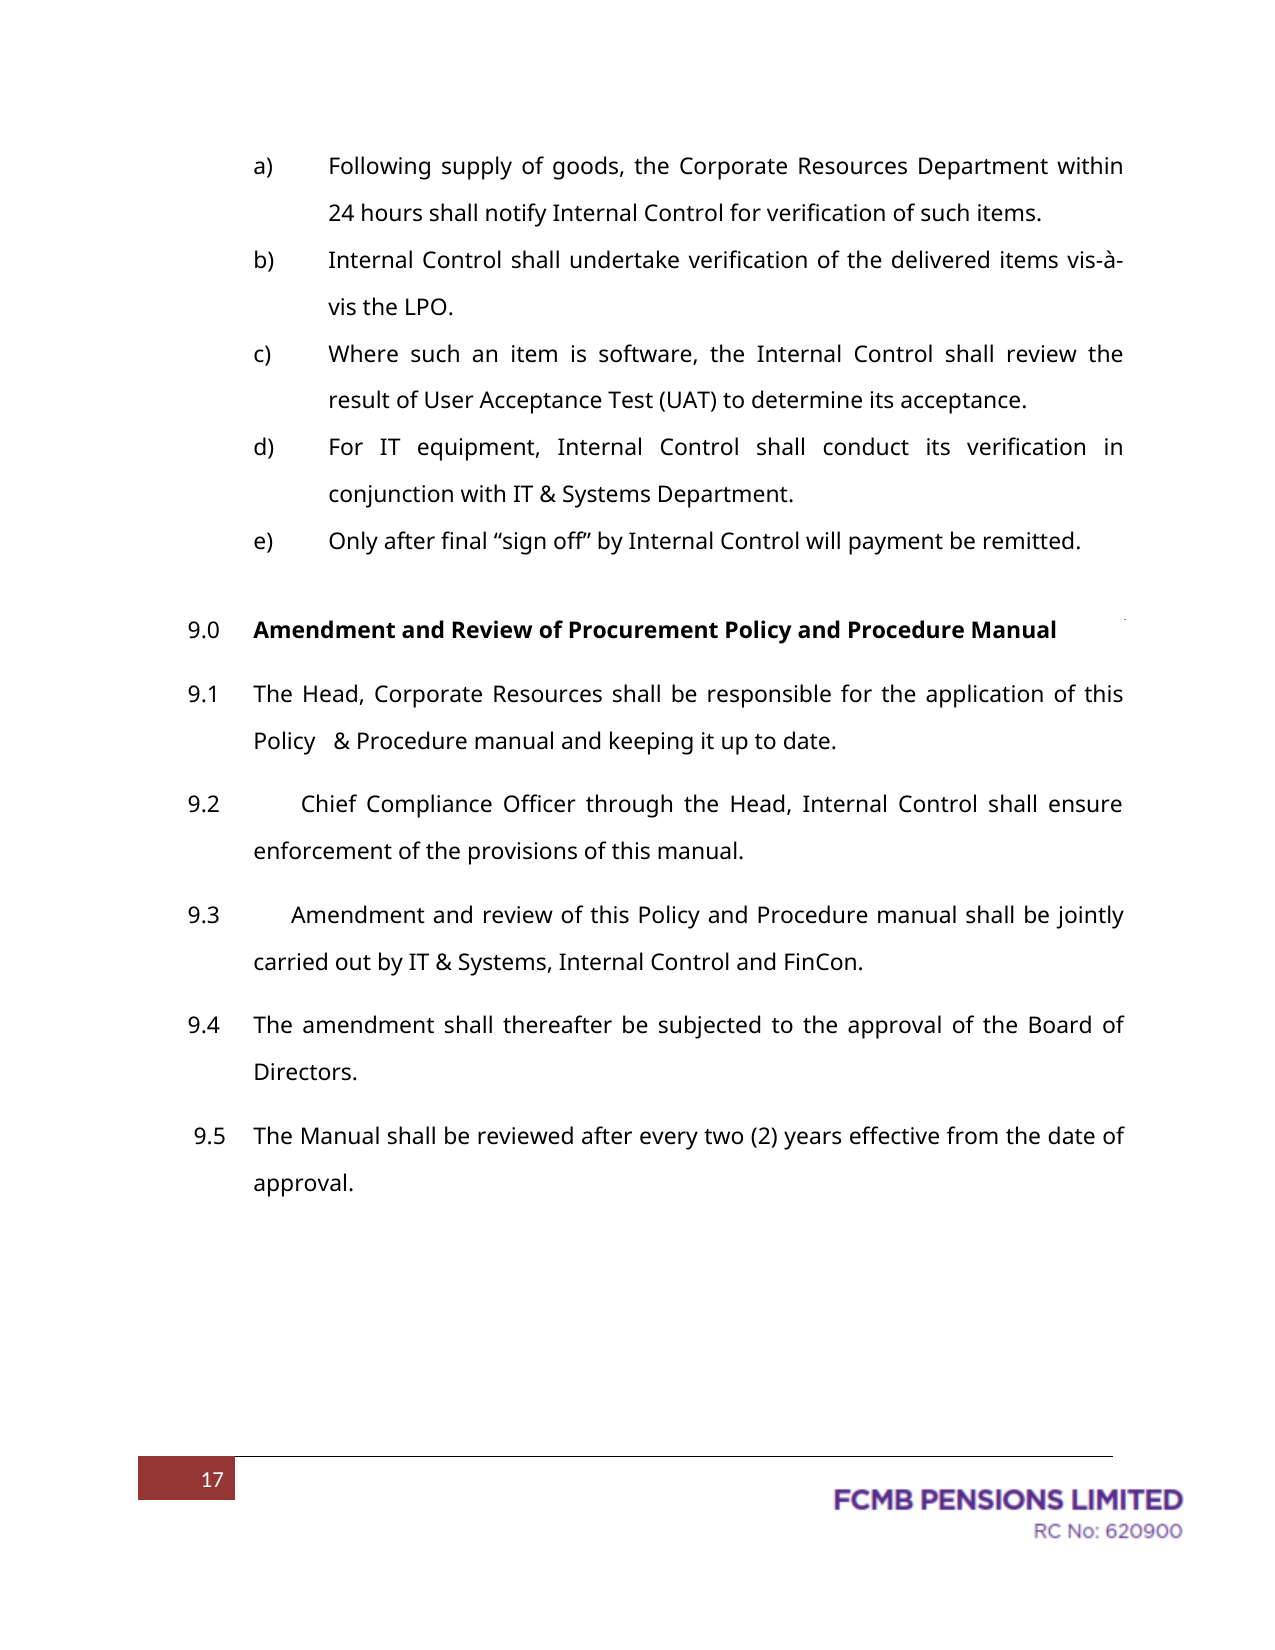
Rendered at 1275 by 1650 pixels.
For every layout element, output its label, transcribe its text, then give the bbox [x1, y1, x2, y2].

list Internal Control shall undertake verification of the delivered items vis-à-vis the LPO. [253, 244, 1125, 322]
list For IT equipment, Internal Control shall conduct its verification in conjunction with IT & Systems Department. [253, 431, 1125, 509]
text 9.0 Amendment and Review of Procurement Policy and Procedure Manual [187, 614, 1114, 646]
list Only after final “sign off” by Internal Control will payment be remitted. [253, 525, 1125, 556]
text 9.2 Chief Compliance Officer through the Head, Internal Control shall ensure enforcement of the provisions of this manual. [187, 788, 1125, 867]
text 9.4 The amendment shall thereafter be subjected to the approval of the Board of Directors. [187, 1009, 1125, 1087]
text 9.3 Amendment and review of this Policy and Procedure manual shall be jointly carried out by IT & Systems, Internal Control and FinCon. [187, 899, 1125, 977]
text 9.5 The Manual shall be reviewed after every two (2) years effective from the date of approval. [187, 1120, 1125, 1198]
list Where such an item is software, the Internal Control shall review the result of User Acceptance Test (UAT) to determine its acceptance. [253, 337, 1125, 416]
text 9.1 The Head, Corporate Resources shall be responsible for the application of this Policy & Procedure manual and keeping it up to date. [187, 678, 1125, 756]
picture [826, 1474, 1195, 1554]
list Following supply of goods, the Corporate Resources Department within 24 hours shall notify Internal Control for verification of such items. [253, 150, 1125, 228]
